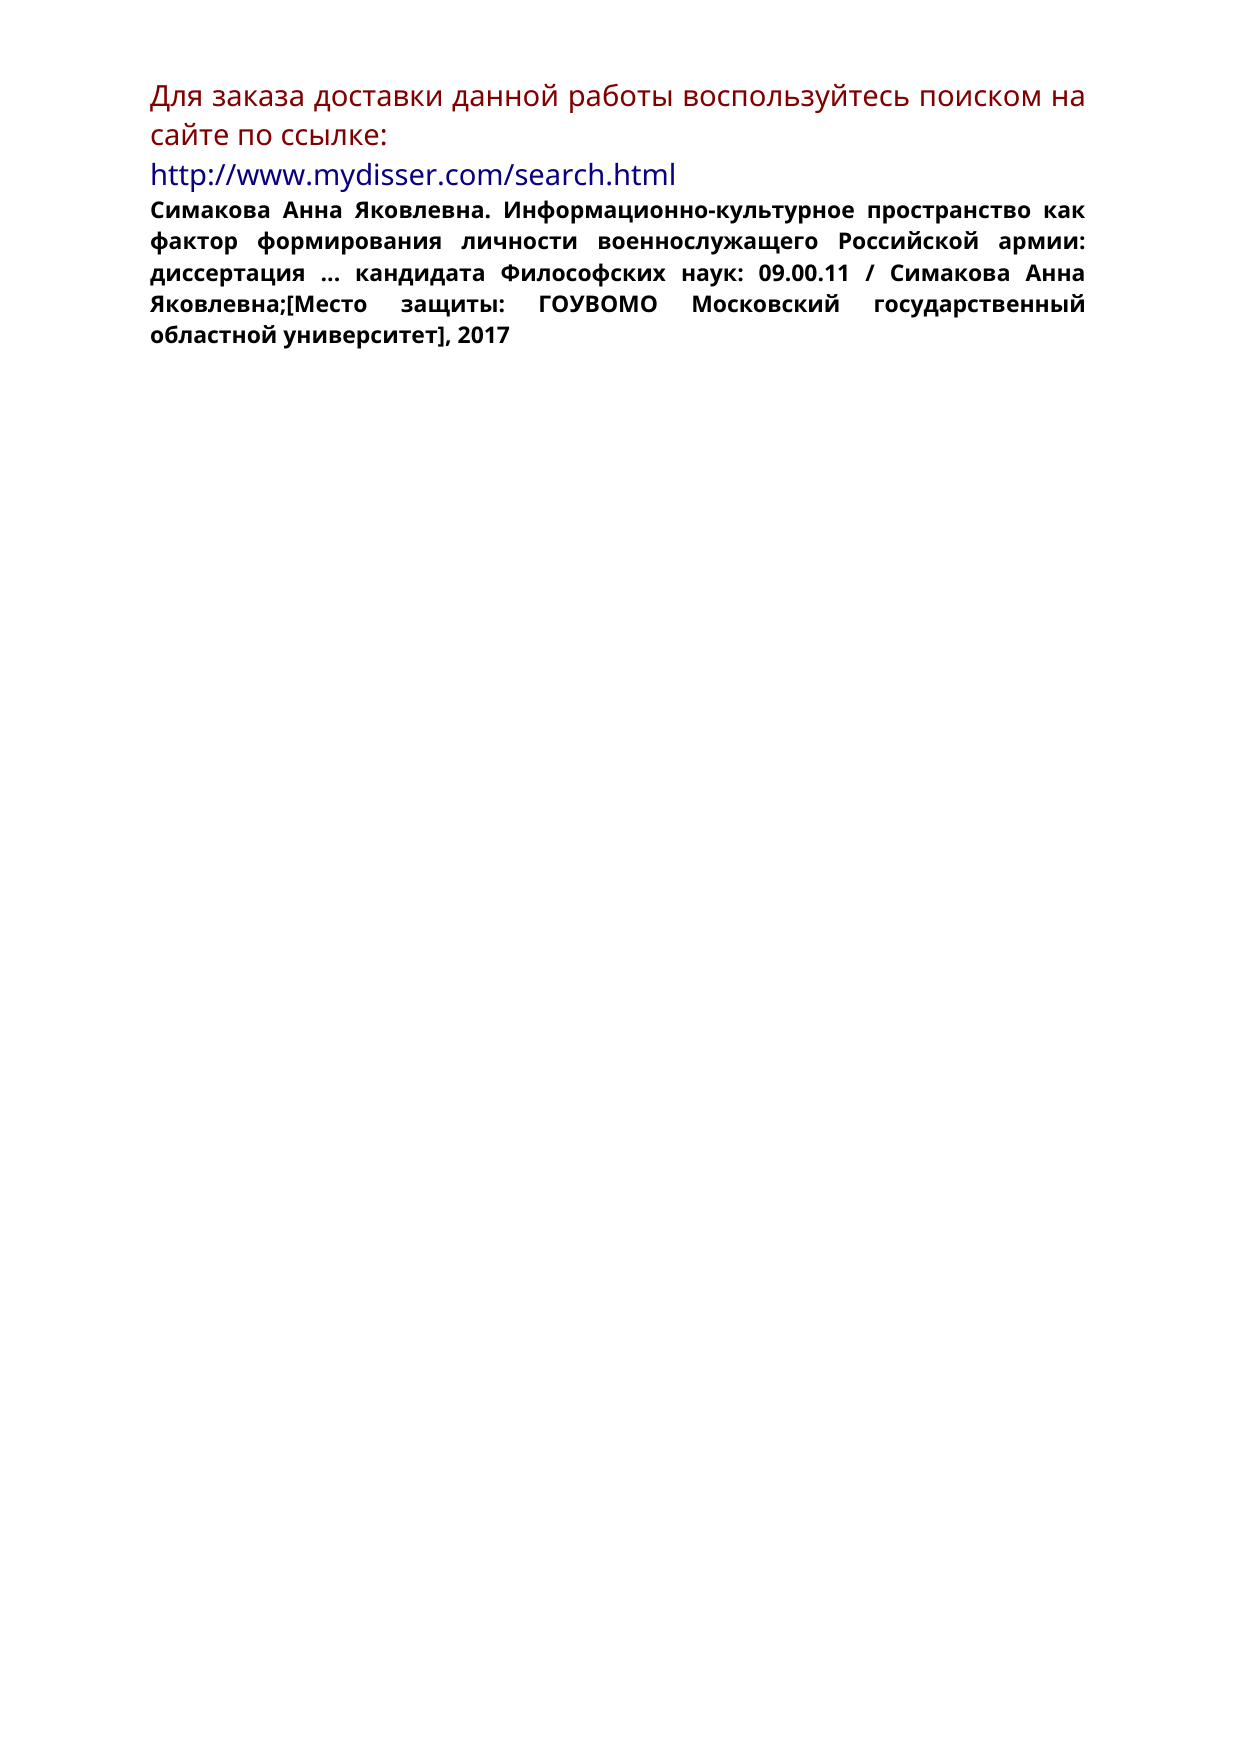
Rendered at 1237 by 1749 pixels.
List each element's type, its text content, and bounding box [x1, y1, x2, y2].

text Симакова Анна Яковлевна. Информационно-культурное пространство как фактор формирования личности военнослужащего Российской армии: диссертация ... кандидата Философских наук: 09.00.11 / Симакова Анна Яковлевна;[Место защиты: ГОУВОМО Московский государственный областной университет], 2017 [150, 194, 1086, 350]
